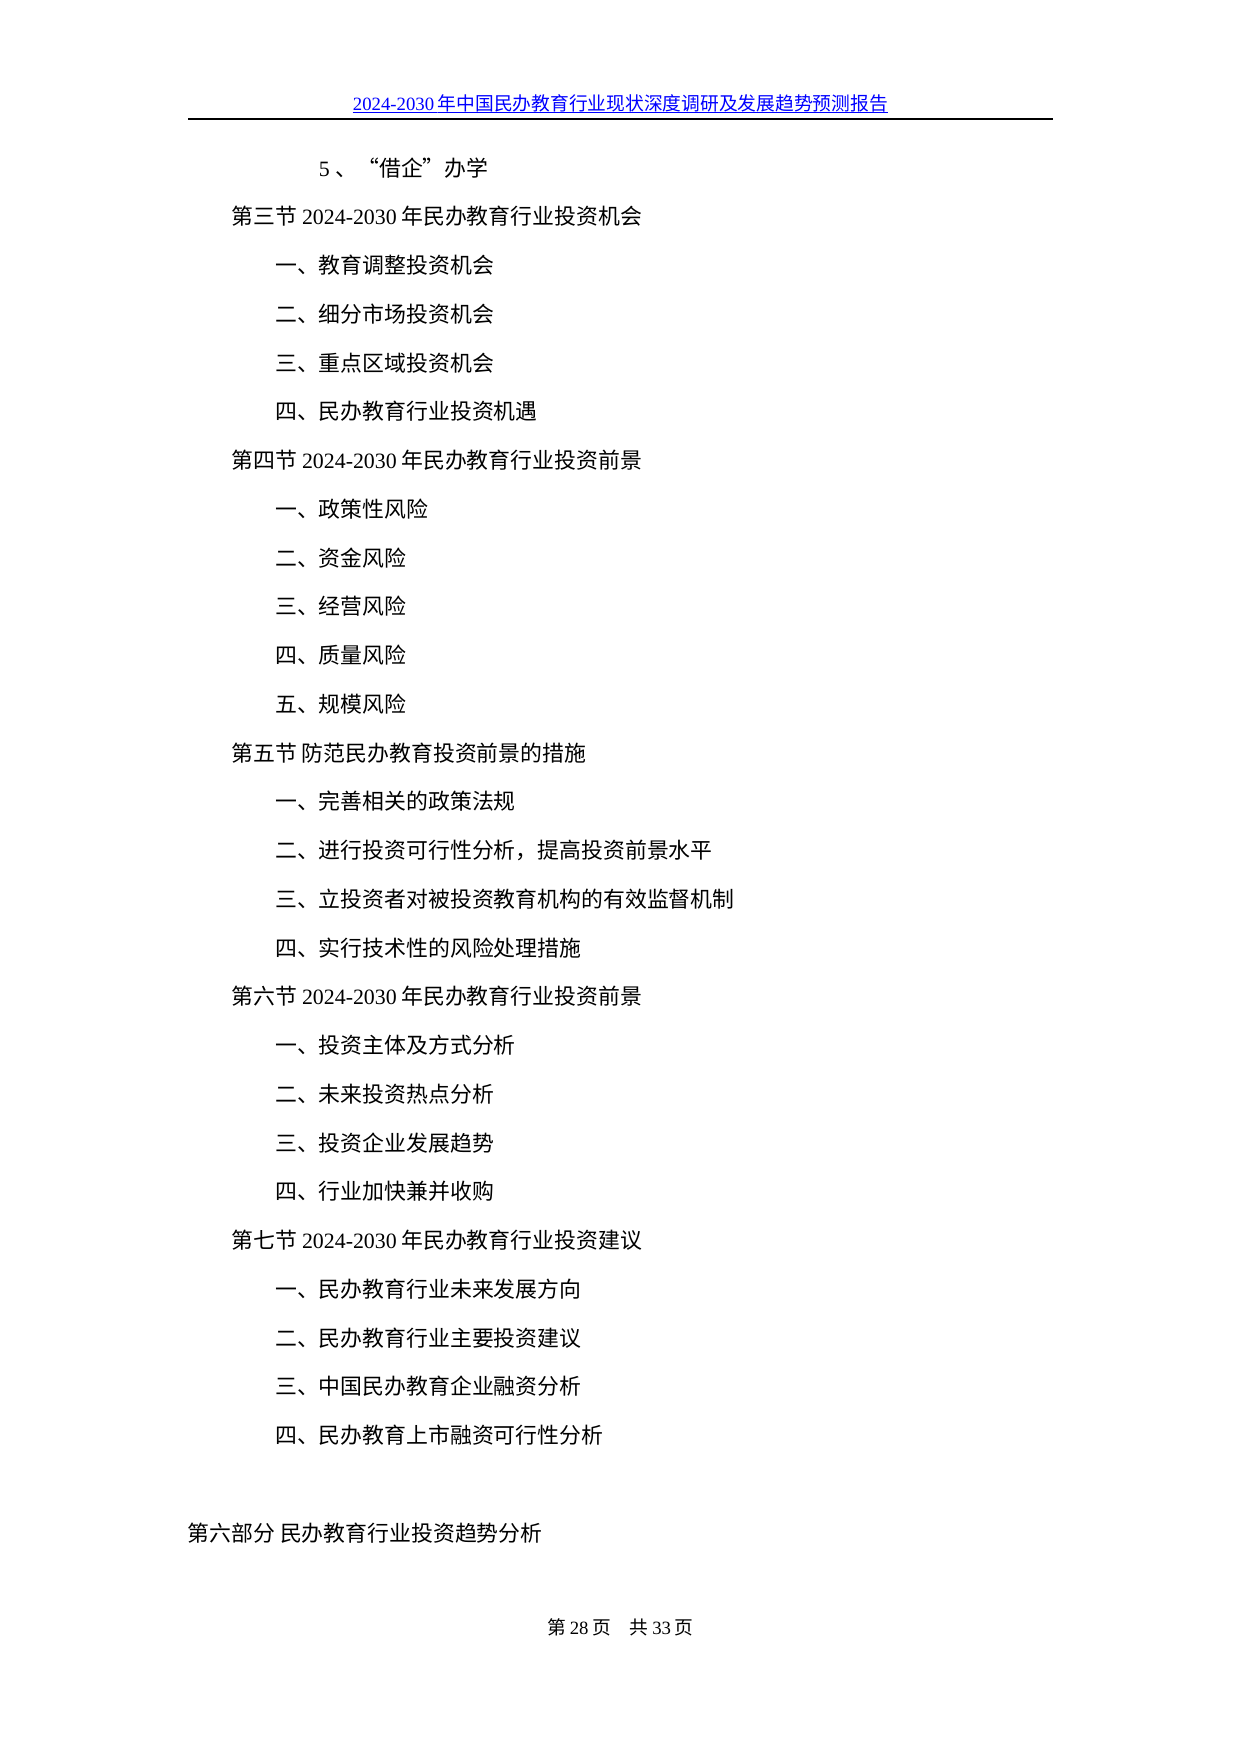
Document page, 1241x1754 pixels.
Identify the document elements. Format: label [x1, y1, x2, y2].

text [187, 150, 1053, 1548]
